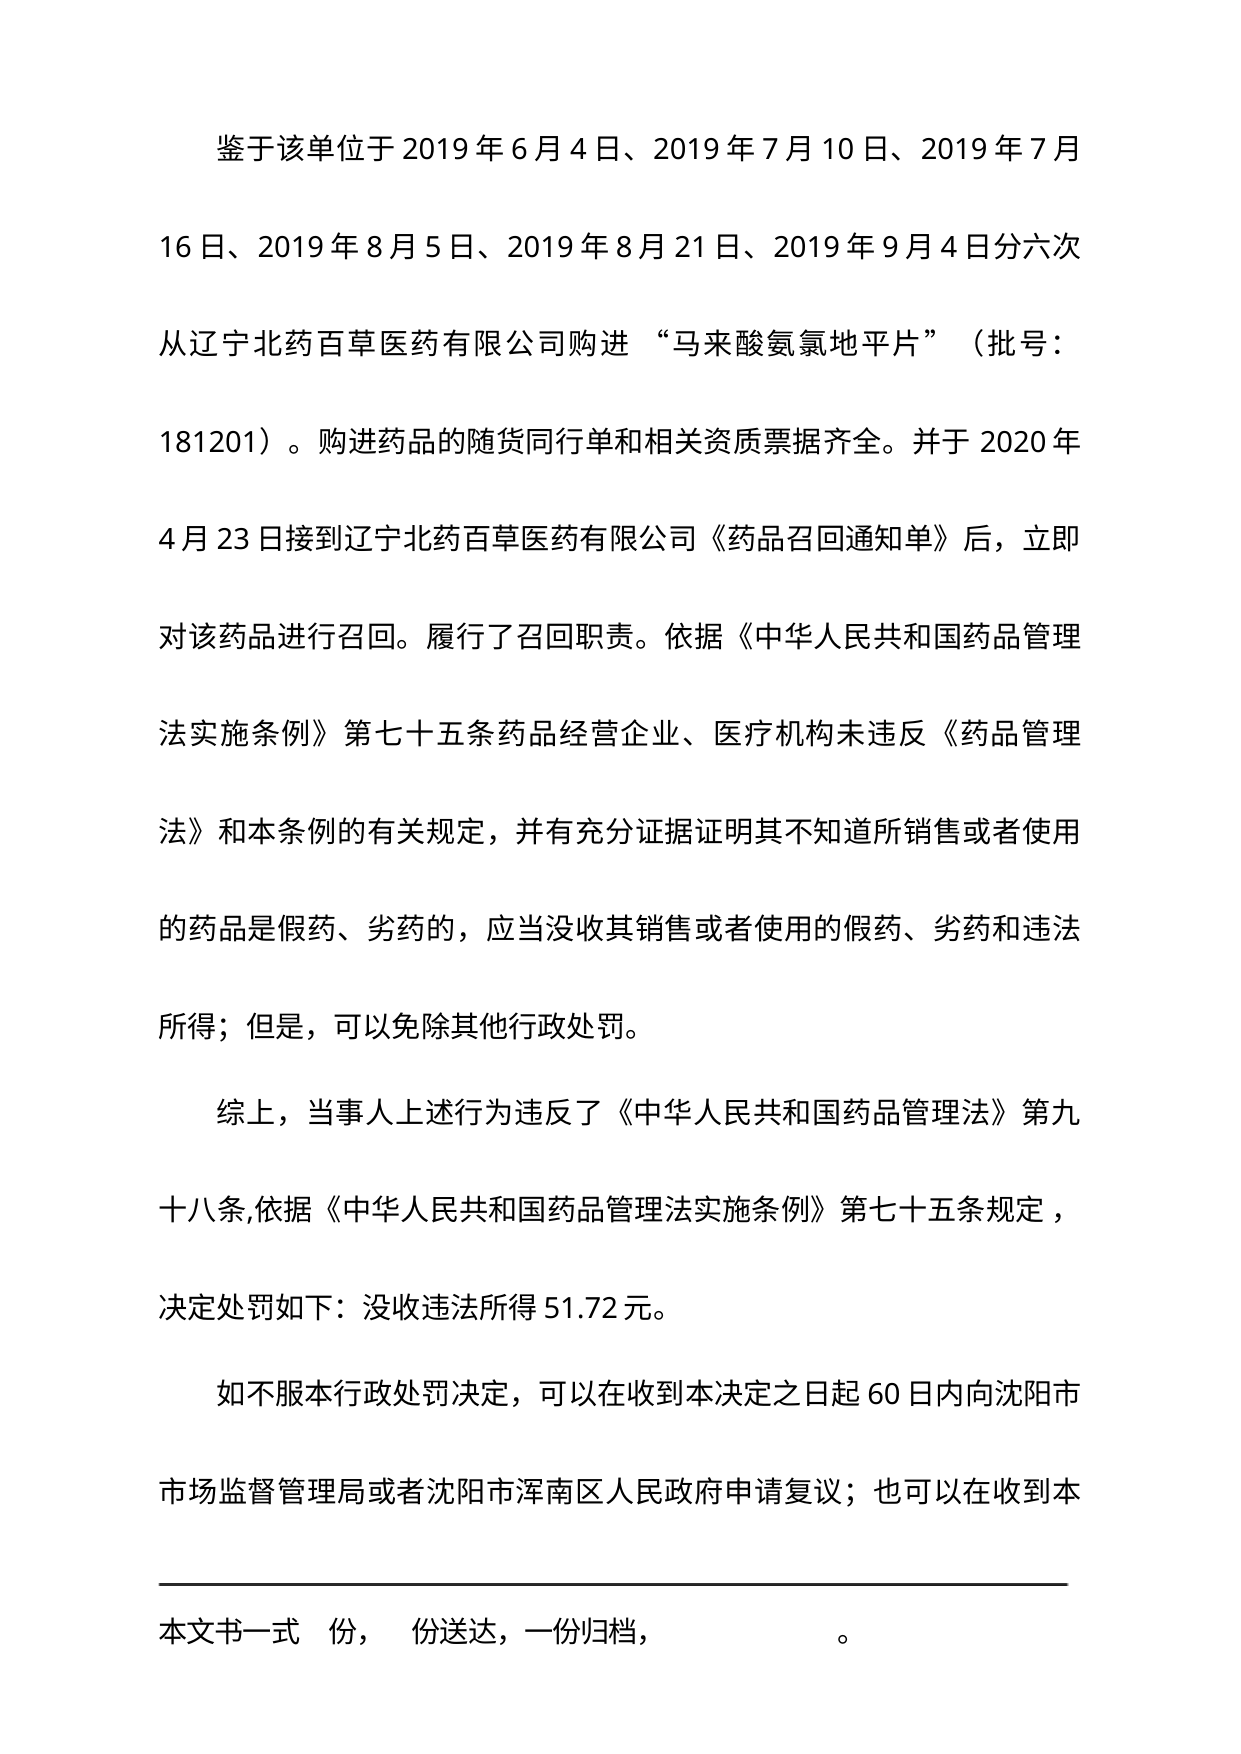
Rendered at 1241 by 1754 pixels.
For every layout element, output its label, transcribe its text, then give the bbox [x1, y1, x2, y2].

text 鉴于该单位于2019年6月4日、2019年7月10日、2019年7月16日、2019年8月5日、2019年8月21日、2019年9月4日分六次从辽宁北药百草医药有限公司购进 “马来酸氨氯地平片”（批号：181201）。购进药品的随货同行单和相关资质票据齐全。并于2020年4月23日接到辽宁北药百草医药有限公司《药品召回通知单》后，立即对该药品进行召回。履行了召回职责。依据《中华人民共和国药品管理法实施条例》第七十五条药品经营企业、医疗机构未违反《药品管理法》和本条例的有关规定，并有充分证据证明其不知道所销售或者使用的药品是假药、劣药的，应当没收其销售或者使用的假药、劣药和违法所得；但是，可以免除其他行政处罚。 [158, 114, 1082, 1057]
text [158, 1359, 1082, 1522]
text 综上，当事人上述行为违反了《中华人民共和国药品管理法》第九十八条,依据《中华人民共和国药品管理法实施条例》第七十五条规定 ，决定处罚如下：没收违法所得51.72元。 [158, 1078, 1082, 1338]
